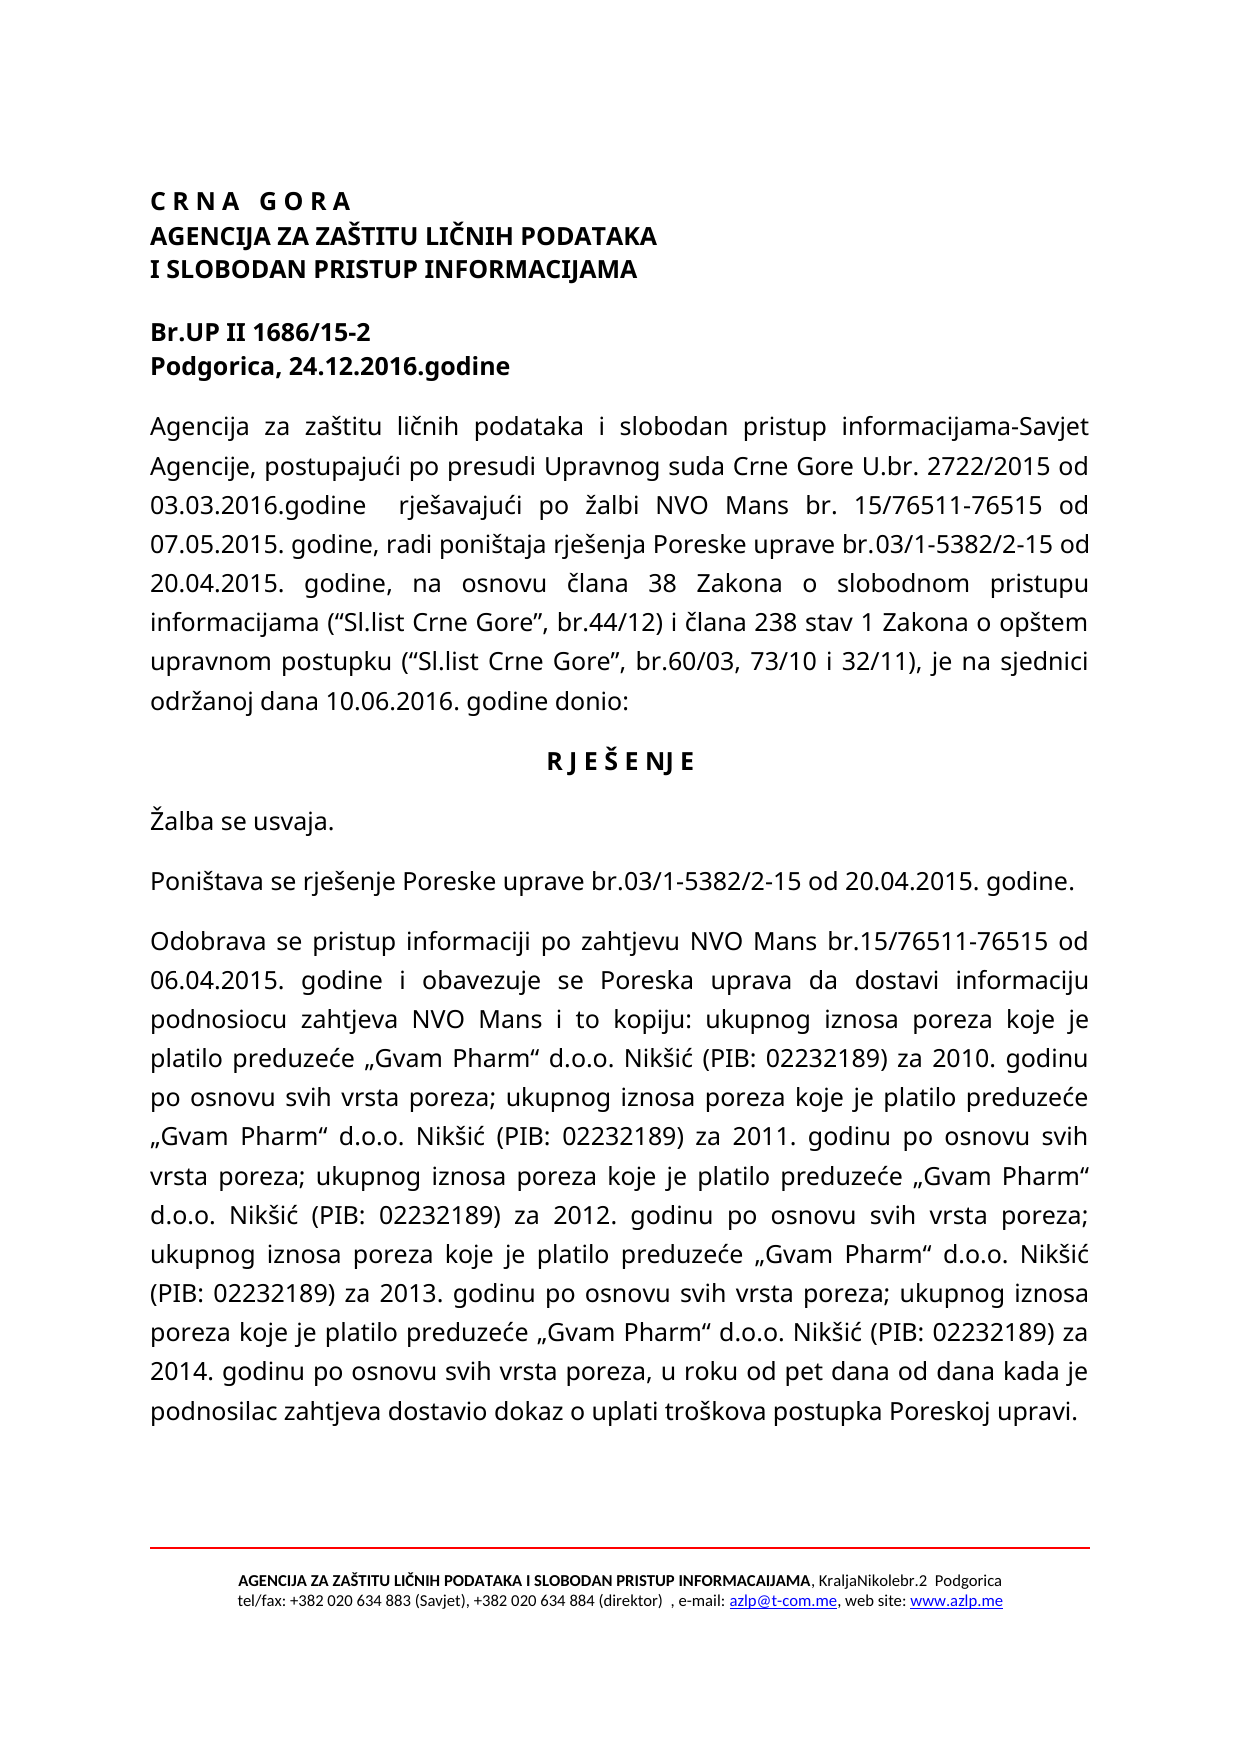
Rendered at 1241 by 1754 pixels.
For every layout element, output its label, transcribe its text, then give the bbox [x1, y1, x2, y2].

text Odobrava se pristup informaciji po zahtjevu NVO Mans br.15/76511-76515 od 06.04.2015. godine i obavezuje se Poreska uprava da dostavi informaciju podnosiocu zahtjeva NVO Mans i to kopiju: ukupnog iznosa poreza koje je platilo preduzeće „Gvam Pharm“ d.o.o. Nikšić (PIB: 02232189) za 2010. godinu po osnovu svih vrsta poreza; ukupnog iznosa poreza koje je platilo preduzeće „Gvam Pharm“ d.o.o. Nikšić (PIB: 02232189) za 2011. godinu po osnovu svih vrsta poreza; ukupnog iznosa poreza koje je platilo preduzeće „Gvam Pharm“ d.o.o. Nikšić (PIB: 02232189) za 2012. godinu po osnovu svih vrsta poreza; ukupnog iznosa poreza koje je platilo preduzeće „Gvam Pharm“ d.o.o. Nikšić (PIB: 02232189) za 2013. godinu po osnovu svih vrsta poreza; ukupnog iznosa poreza koje je platilo preduzeće „Gvam Pharm“ d.o.o. Nikšić (PIB: 02232189) za 2014. godinu po osnovu svih vrsta poreza, u roku od pet dana od dana kada je podnosilac zahtjeva dostavio dokaz o uplati troškova postupka Poreskoj upravi. [150, 923, 1090, 1427]
text AGENCIJA ZA ZAŠTITU LIČNIH PODATAKA [150, 218, 1090, 252]
text Agencija za zaštitu ličnih podataka i slobodan pristup informacijama-Savjet Agencije, postupajući po presudi Upravnog suda Crne Gore U.br. 2722/2015 od 03.03.2016.godine rješavajući po žalbi NVO Mans br. 15/76511-76515 od 07.05.2015. godine, radi poništaja rješenja Poreske uprave br.03/1-5382/2-15 od 20.04.2015. godine, na osnovu člana 38 Zakona o slobodnom pristupu informacijama (“Sl.list Crne Gore”, br.44/12) i člana 238 stav 1 Zakona o opštem upravnom postupku (“Sl.list Crne Gore”, br.60/03, 73/10 i 32/11), je na sjednici održanoj dana 10.06.2016. godine donio: [150, 409, 1090, 717]
text Br.UP II 1686/15-2 [150, 315, 1090, 349]
text C R N A G O R A [150, 184, 1090, 218]
text Žalba se usvaja. [150, 803, 1090, 837]
text I SLOBODAN PRISTUP INFORMACIJAMA [150, 252, 1090, 286]
text Podgorica, 24.12.2016.godine [150, 349, 1090, 383]
text R J E Š E NJ E [150, 743, 1090, 777]
text Poništava se rješenje Poreske uprave br.03/1-5382/2-15 od 20.04.2015. godine. [150, 863, 1090, 897]
